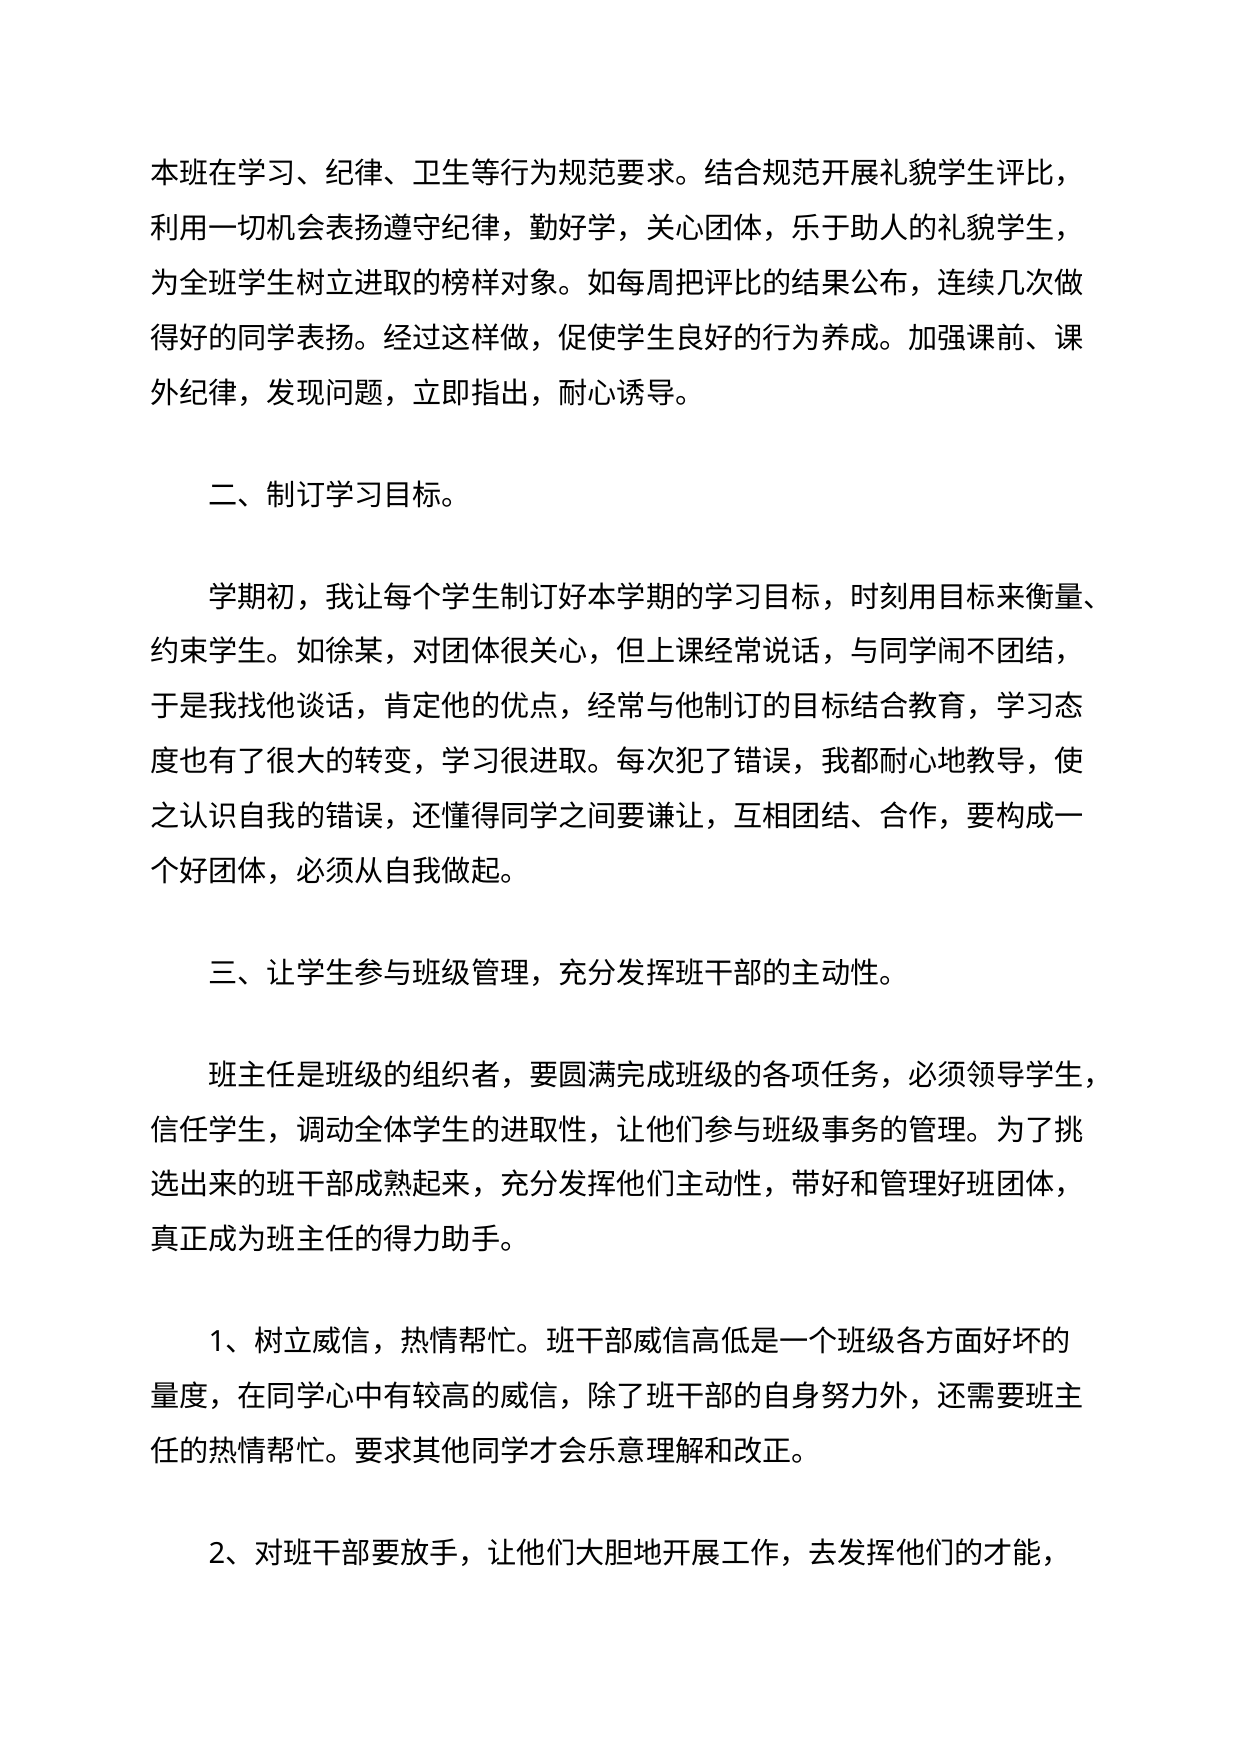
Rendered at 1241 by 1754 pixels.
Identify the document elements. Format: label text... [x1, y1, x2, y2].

text 1、树立威信，热情帮忙。班干部威信高低是一个班级各方面好坏的量度，在同学心中有较高的威信，除了班干部的自身努力外，还需要班主任的热情帮忙。要求其他同学才会乐意理解和改正。 [150, 1318, 1090, 1470]
text 二、制订学习目标。 [150, 471, 1090, 514]
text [150, 1529, 1090, 1572]
text 学期初，我让每个学生制订好本学期的学习目标，时刻用目标来衡量、约束学生。如徐某，对团体很关心，但上课经常说话，与同学闹不团结，于是我找他谈话，肯定他的优点，经常与他制订的目标结合教育，学习态度也有了很大的转变，学习很进取。每次犯了错误，我都耐心地教导，使之认识自我的错误，还懂得同学之间要谦让，互相团结、合作，要构成一个好团体，必须从自我做起。 [150, 573, 1090, 890]
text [150, 150, 1090, 412]
text 三、让学生参与班级管理，充分发挥班干部的主动性。 [150, 949, 1090, 992]
text 班主任是班级的组织者，要圆满完成班级的各项任务，必须领导学生，信任学生，调动全体学生的进取性，让他们参与班级事务的管理。为了挑选出来的班干部成熟起来，充分发挥他们主动性，带好和管理好班团体，真正成为班主任的得力助手。 [150, 1051, 1090, 1258]
